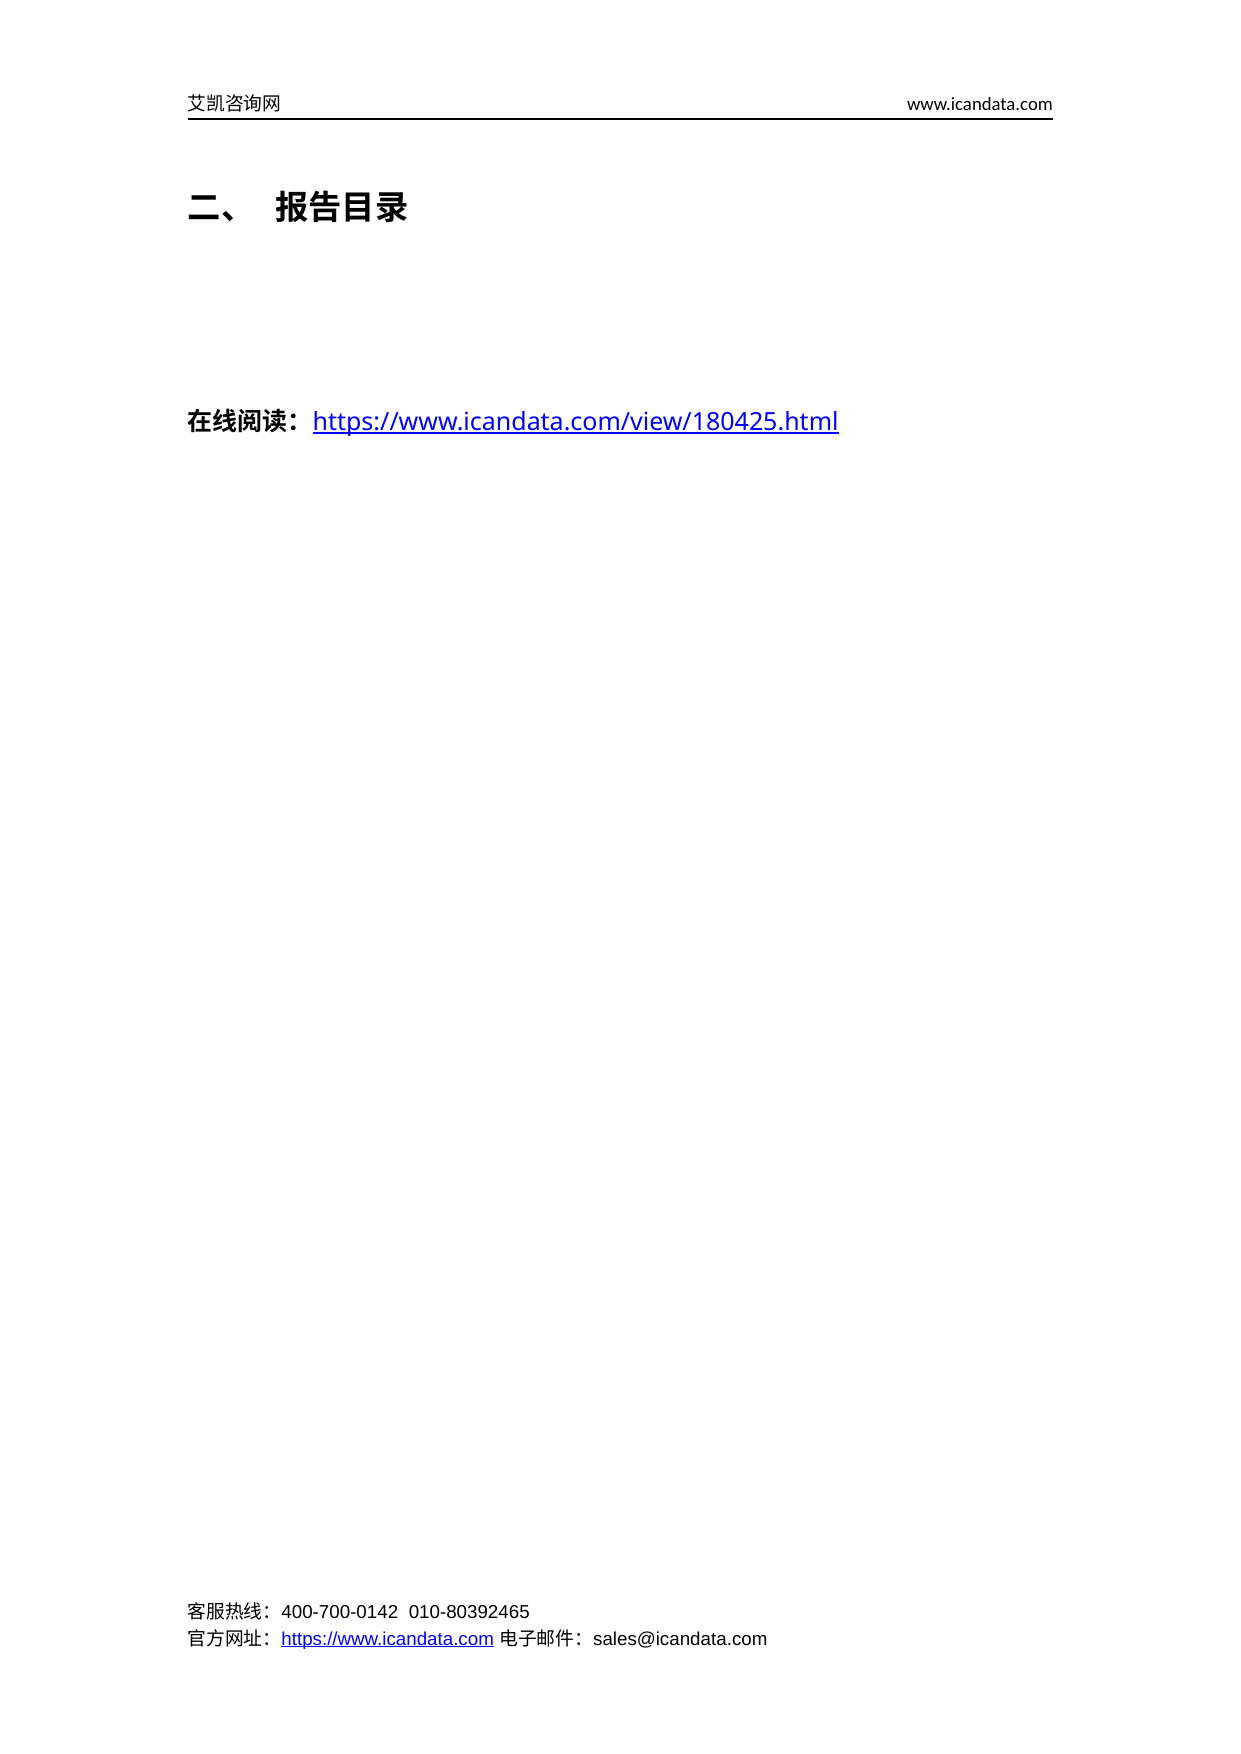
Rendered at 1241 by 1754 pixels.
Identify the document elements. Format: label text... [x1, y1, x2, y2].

subtitle 报告目录 [187, 172, 1053, 237]
text 在线阅读：https://www.icandata.com/view/180425.html [187, 387, 1053, 452]
